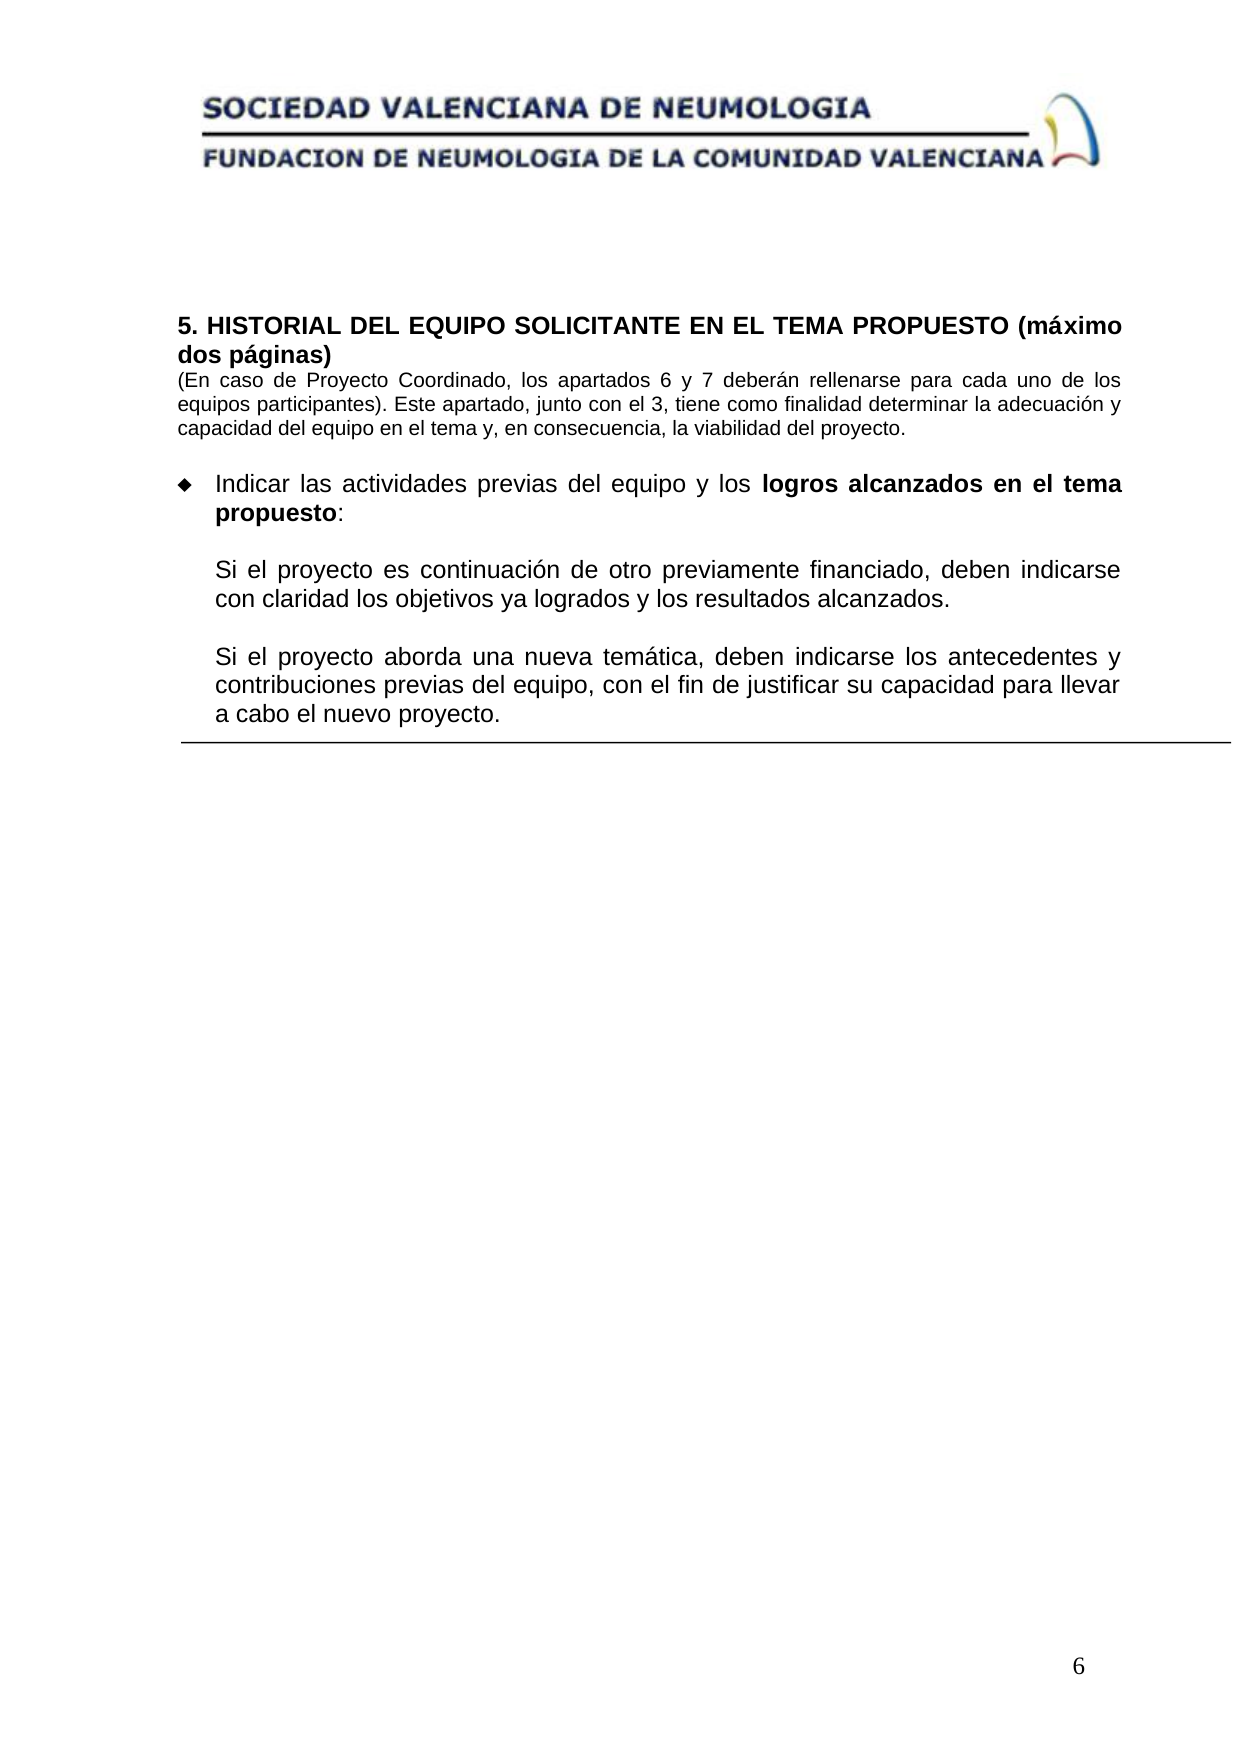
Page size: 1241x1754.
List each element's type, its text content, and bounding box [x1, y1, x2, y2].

list Indicar las actividades previas del equipo y los logros alcanzados en el tema propuesto: [177, 469, 1122, 527]
text 5. HISTORIAL DEL EQUIPO SOLICITANTE EN EL TEMA PROPUESTO (máximo dos páginas) [177, 311, 1122, 368]
picture [177, 73, 1122, 196]
text Si el proyecto es continuación de otro previamente financiado, deben indicarse con claridad los objetivos ya logrados y los resultados alcanzados. [215, 555, 1122, 613]
text (En caso de Proyecto Coordinado, los apartados 6 y 7 deberán rellenarse para cada uno de los equipos participantes). Este apartado, junto con el 3, tiene como finalidad determinar la adecuación y capacidad del equipo en el tema y, en consecuencia, la viabilidad del proyecto. [177, 368, 1122, 440]
text Si el proyecto aborda una nueva temática, deben indicarse los antecedentes y contribuciones previas del equipo, con el fin de justificar su capacidad para llevar a cabo el nuevo proyecto. [215, 642, 1122, 728]
